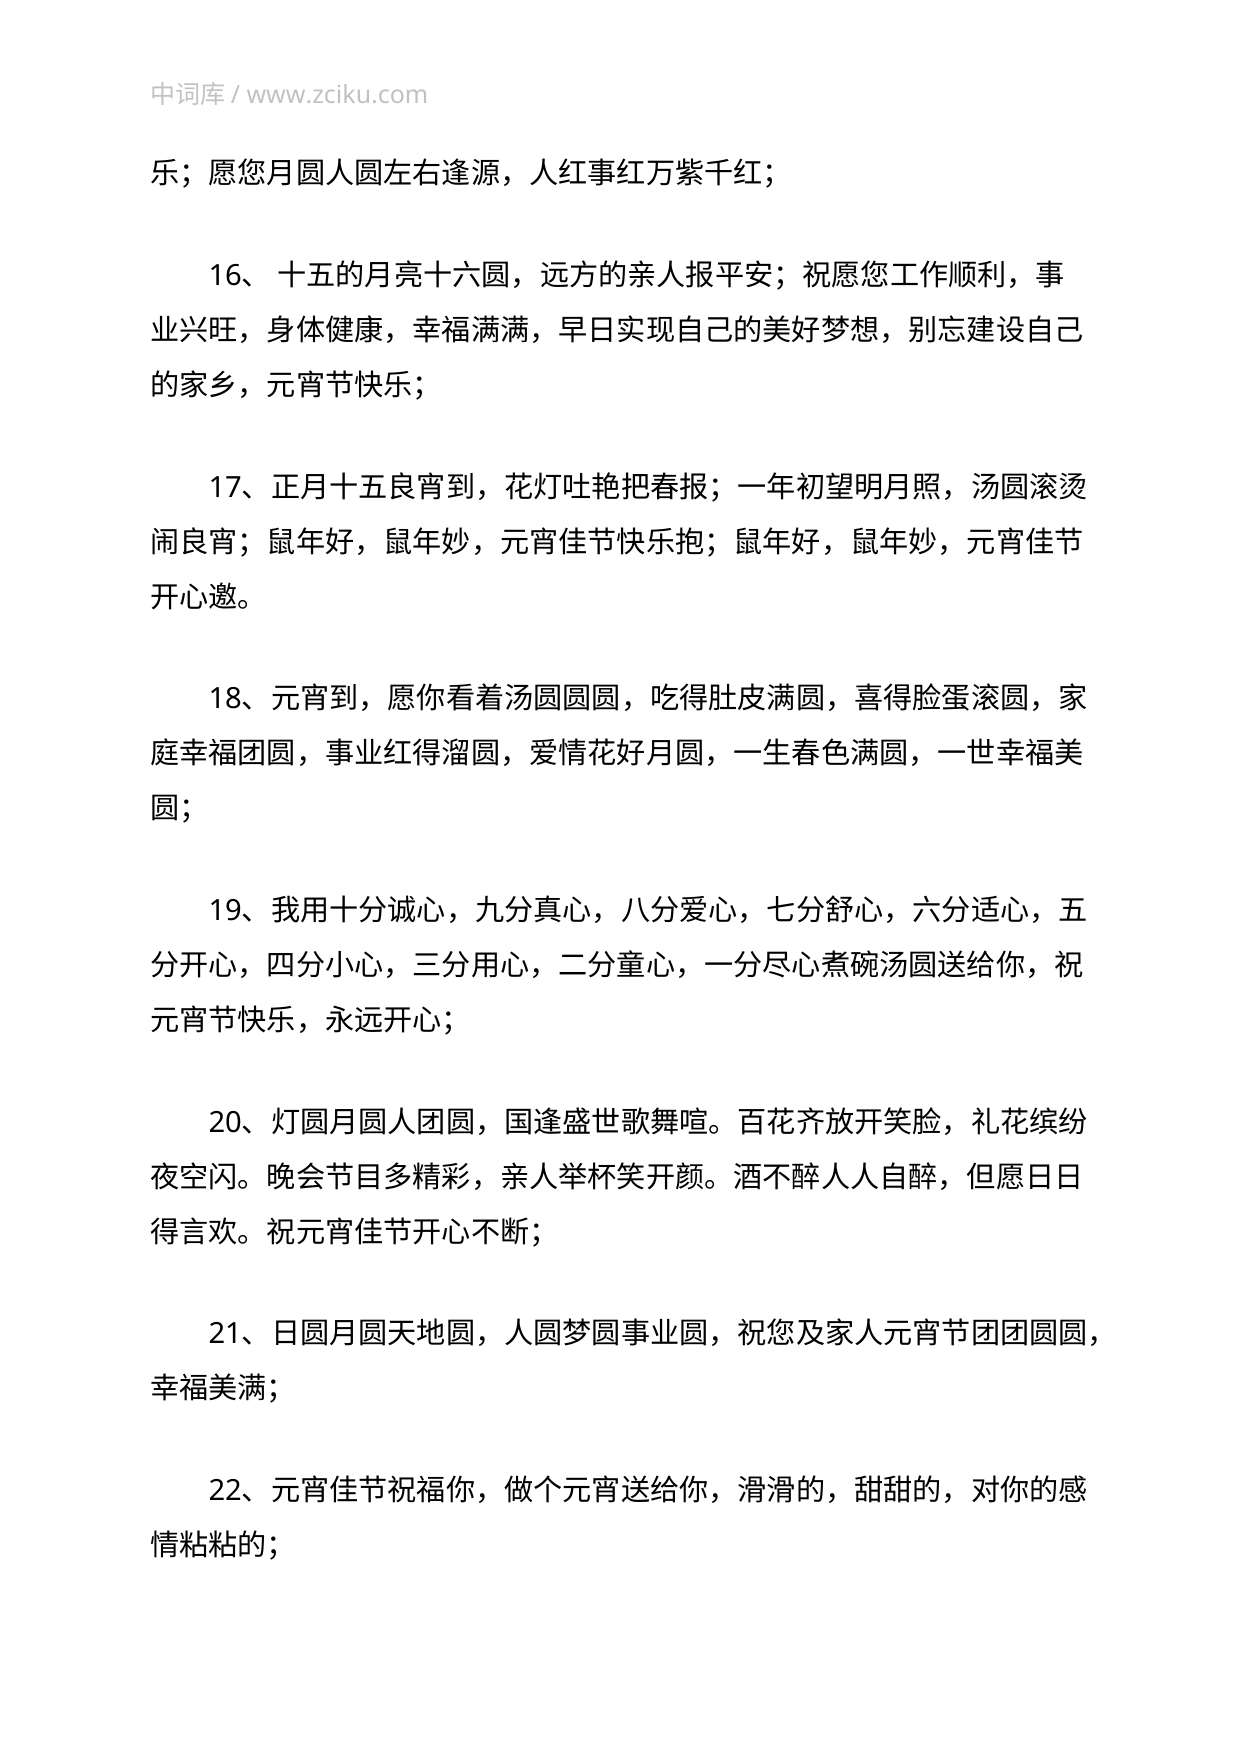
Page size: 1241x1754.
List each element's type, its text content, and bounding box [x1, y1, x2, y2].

text 17、正月十五良宵到，花灯吐艳把春报；一年初望明月照，汤圆滚烫闹良宵；鼠年好，鼠年妙，元宵佳节快乐抱；鼠年好，鼠年妙，元宵佳节开心邀。 [150, 463, 1090, 616]
text 18、元宵到，愿你看着汤圆圆圆，吃得肚皮满圆，喜得脸蛋滚圆，家庭幸福团圆，事业红得溜圆，爱情花好月圆，一生春色满圆，一世幸福美圆； [150, 675, 1090, 827]
text 22、元宵佳节祝福你，做个元宵送给你，滑滑的，甜甜的，对你的感情粘粘的； [150, 1467, 1090, 1564]
text 19、我用十分诚心，九分真心，八分爱心，七分舒心，六分适心，五分开心，四分小心，三分用心，二分童心，一分尽心煮碗汤圆送给你，祝元宵节快乐，永远开心； [150, 887, 1090, 1039]
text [150, 150, 1090, 192]
text 21、日圆月圆天地圆，人圆梦圆事业圆，祝您及家人元宵节团团圆圆，幸福美满； [150, 1310, 1090, 1407]
text 20、灯圆月圆人团圆，国逢盛世歌舞喧。百花齐放开笑脸，礼花缤纷夜空闪。晚会节目多精彩，亲人举杯笑开颜。酒不醉人人自醉，但愿日日得言欢。祝元宵佳节开心不断； [150, 1098, 1090, 1251]
text 16、 十五的月亮十六圆，远方的亲人报平安；祝愿您工作顺利，事业兴旺，身体健康，幸福满满，早日实现自己的美好梦想，别忘建设自己的家乡，元宵节快乐； [150, 252, 1090, 404]
